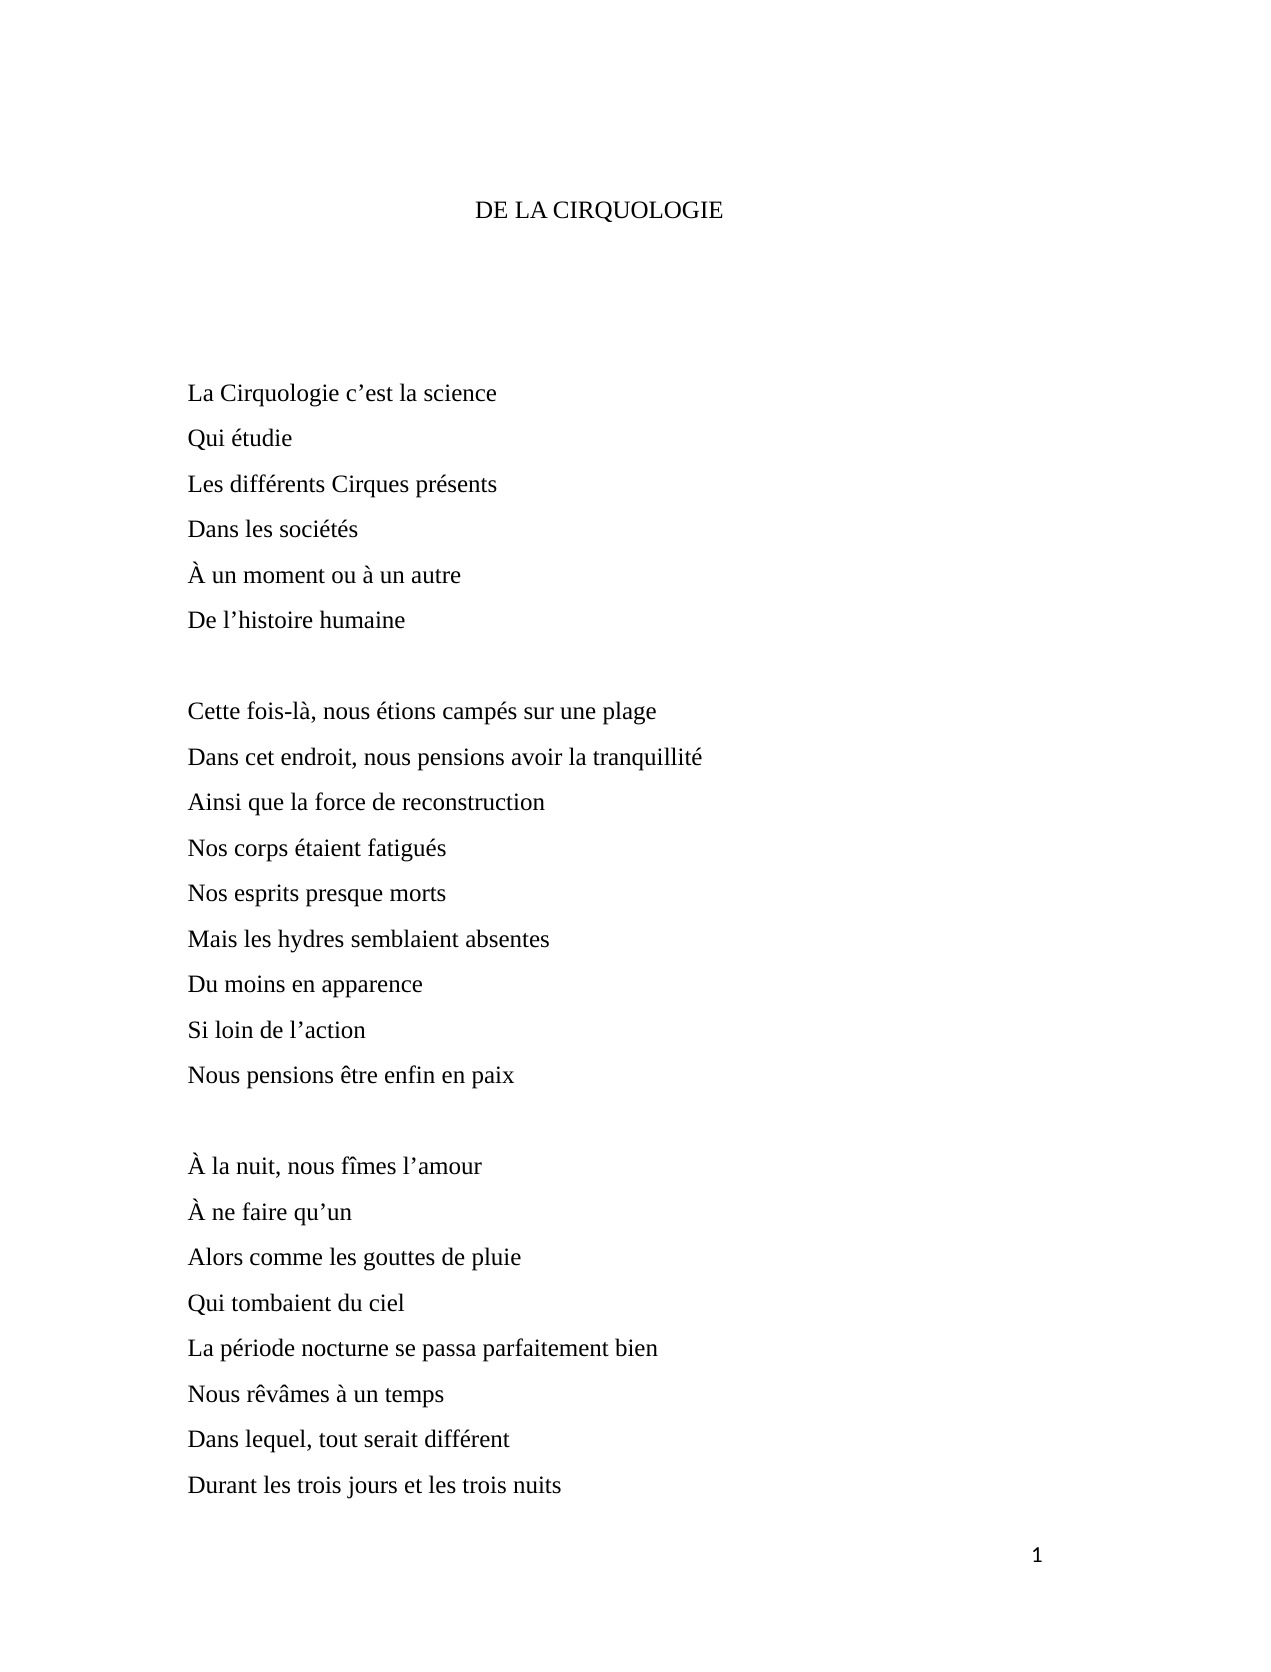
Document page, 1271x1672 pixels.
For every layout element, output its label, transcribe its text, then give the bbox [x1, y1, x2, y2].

text Nos esprits presque morts [187, 878, 1083, 907]
text DE LA CIRQUOLOGIE [187, 196, 1083, 224]
text Du moins en apparence [187, 969, 1083, 998]
text Mais les hydres semblaient absentes [187, 924, 1083, 953]
text Qui tombaient du ciel [187, 1288, 1083, 1317]
text La période nocturne se passa parfaitement bien [187, 1333, 1083, 1362]
text La Cirquologie c’est la science [187, 378, 1083, 406]
text À un moment ou à un autre [187, 560, 1083, 588]
text Dans cet endroit, nous pensions avoir la tranquillité [187, 742, 1083, 771]
text Alors comme les gouttes de pluie [187, 1242, 1083, 1271]
text À ne faire qu’un [187, 1197, 1083, 1226]
text Les différents Cirques présents [187, 469, 1083, 497]
text Nous rêvâmes à un temps [187, 1379, 1083, 1408]
text Ainsi que la force de reconstruction [187, 787, 1083, 816]
text Dans les sociétés [187, 514, 1083, 543]
text Cette fois-là, nous étions campés sur une plage [187, 696, 1083, 725]
text Nos corps étaient fatigués [187, 833, 1083, 862]
text Dans lequel, tout serait différent [187, 1424, 1083, 1453]
text Durant les trois jours et les trois nuits [187, 1470, 1083, 1499]
text De l’histoire humaine [187, 605, 1083, 634]
text Nous pensions être enfin en paix [187, 1060, 1083, 1089]
text À la nuit, nous fîmes l’amour [187, 1151, 1083, 1180]
text Si loin de l’action [187, 1015, 1083, 1044]
text Qui étudie [187, 423, 1083, 452]
